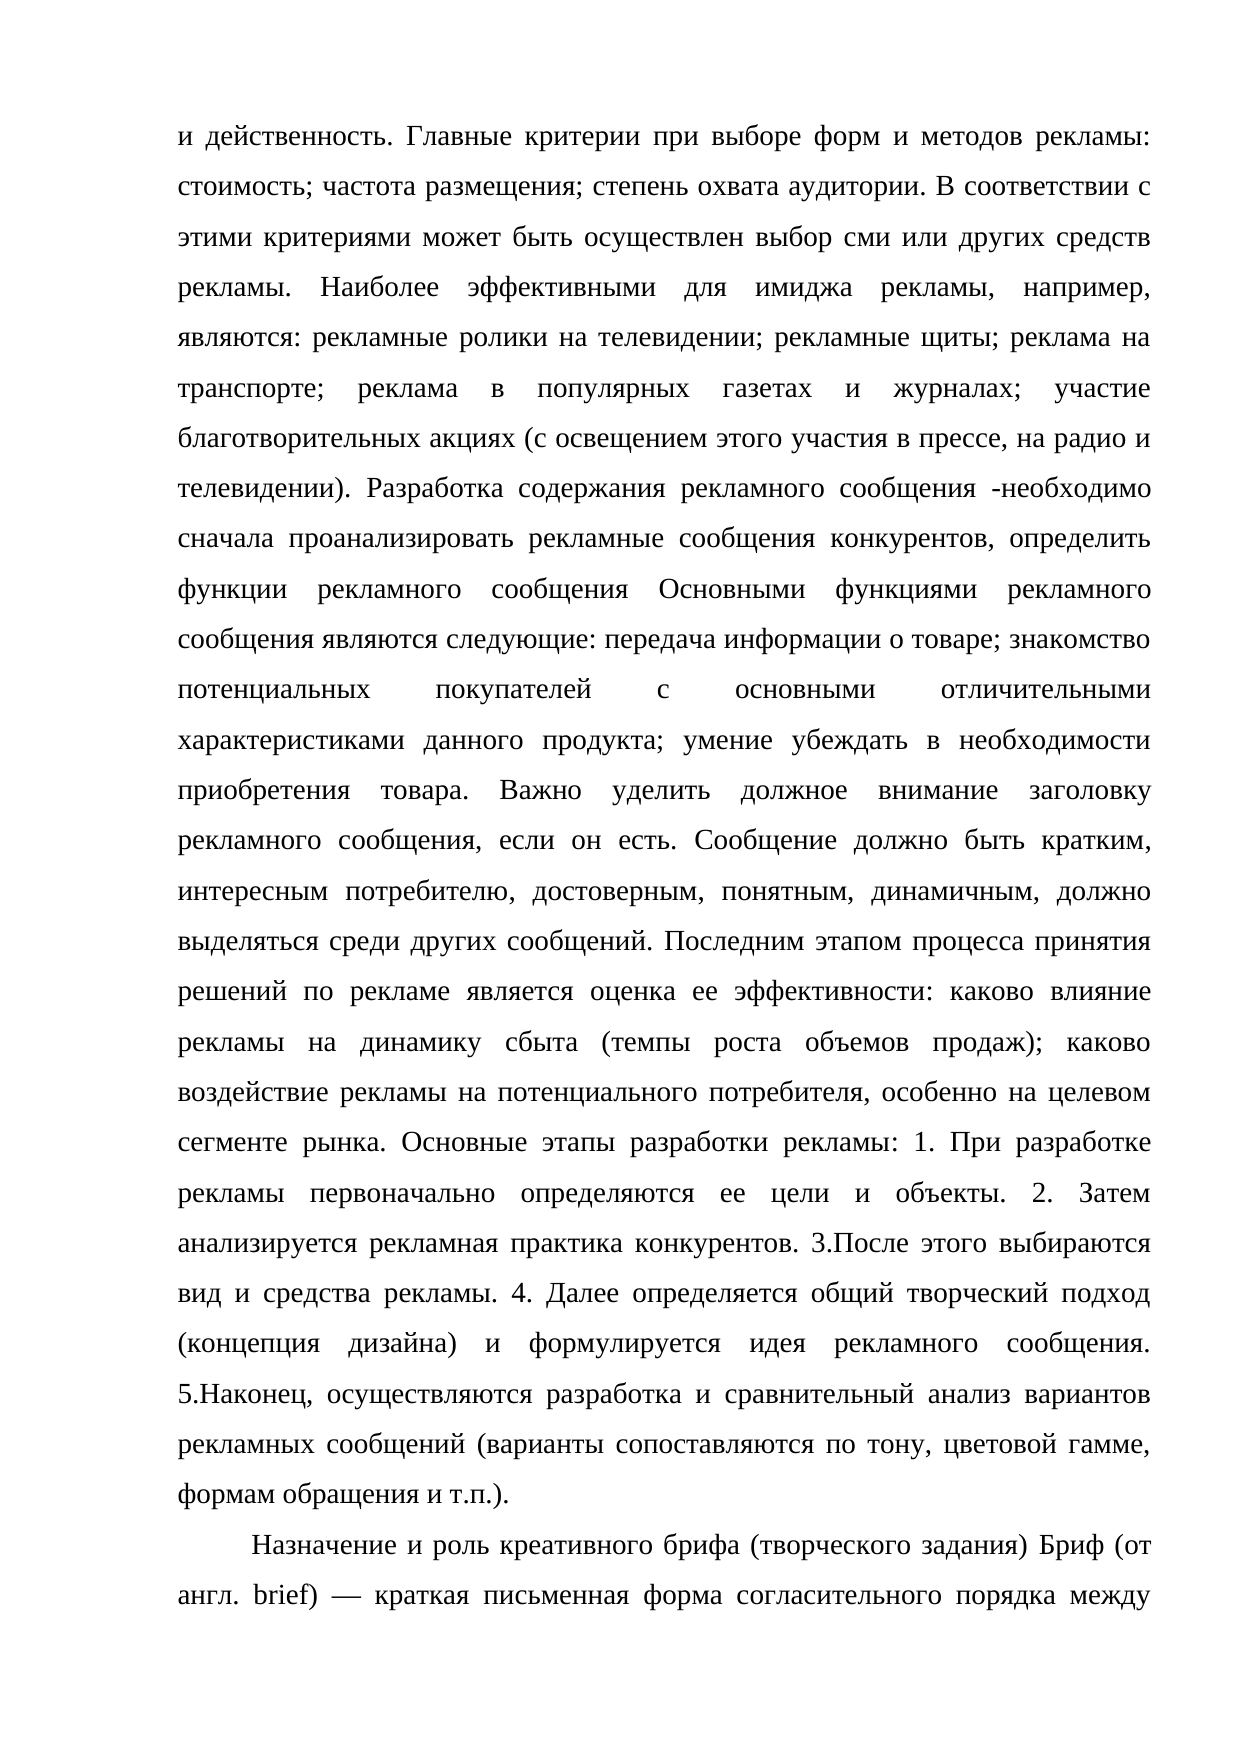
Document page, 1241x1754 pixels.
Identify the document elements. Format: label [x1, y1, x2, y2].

text [177, 118, 1152, 1510]
text [177, 1527, 1152, 1611]
